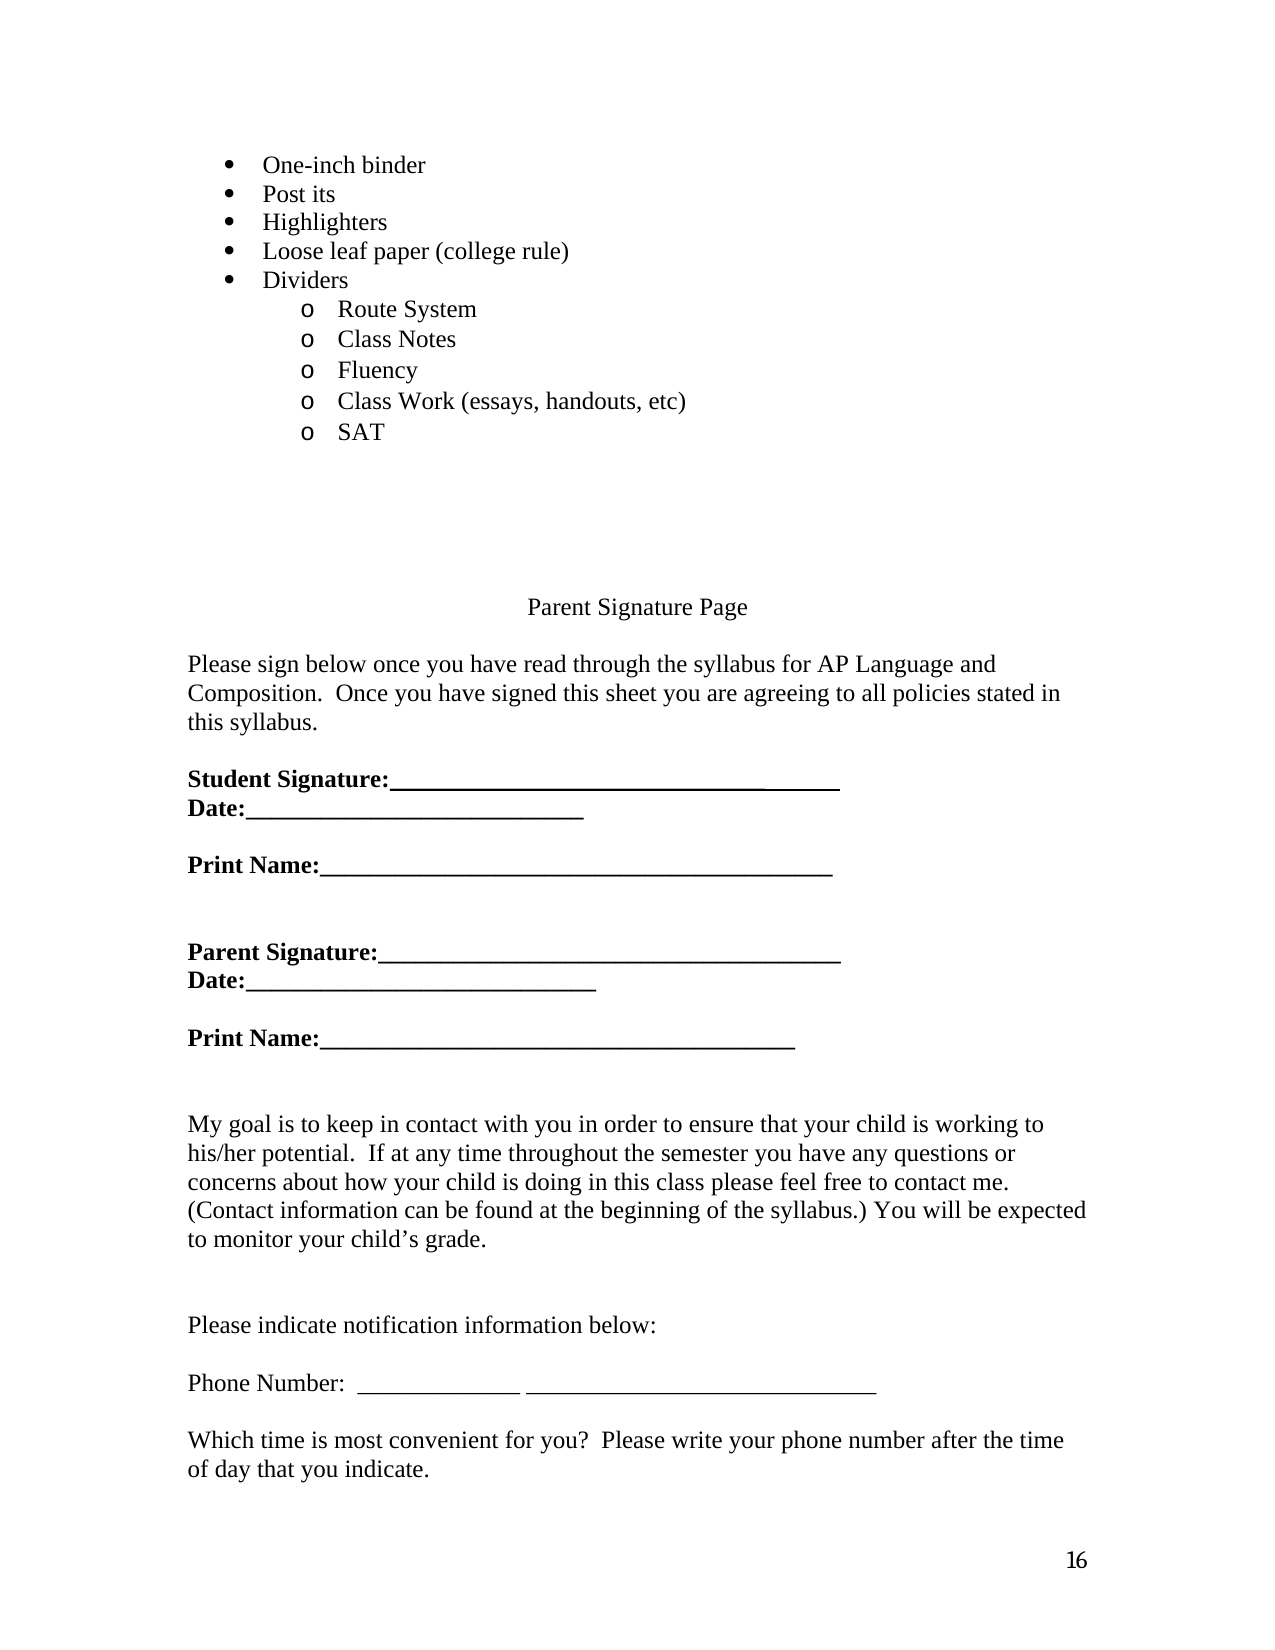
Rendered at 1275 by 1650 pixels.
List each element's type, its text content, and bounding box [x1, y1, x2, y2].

list Route System [300, 294, 1087, 324]
text Parent Signature Page [187, 592, 1087, 620]
text Print Name:______________________________________ [187, 1023, 1087, 1052]
list Loose leaf paper (college rule) [225, 236, 1087, 265]
list Dividers [225, 265, 1087, 294]
text Phone Number: _____________ ____________________________ [187, 1368, 1087, 1397]
text Please indicate notification information below: [187, 1310, 1087, 1339]
text My goal is to keep in contact with you in order to ensure that your child is working to his/her potential. If at any time throughout the semester you have any questions or concerns about how your child is doing in this class please feel free to contact me. (Contact information can be found at the beginning of the syllabus.) You will be expected to monitor your child’s grade. [187, 1109, 1087, 1253]
list Highlighters [225, 207, 1087, 236]
text Student Signature:______________________________ Date:___________________________ [187, 764, 1087, 822]
list SAT [300, 417, 1087, 448]
list Class Notes [300, 324, 1087, 355]
text Print Name:_________________________________________ [187, 850, 1087, 879]
list Post its [225, 179, 1087, 207]
text Which time is most convenient for you? Please write your phone number after the time of day that you indicate. [187, 1425, 1087, 1483]
list Class Work (essays, handouts, etc) [300, 386, 1087, 417]
list Fluency [300, 355, 1087, 386]
list One-inch binder [225, 150, 1087, 179]
text Please sign below once you have read through the syllabus for AP Language and Composition. Once you have signed this sheet you are agreeing to all policies stated in this syllabus. [187, 649, 1087, 735]
text Parent Signature:_____________________________________ Date:____________________________ [187, 937, 1087, 994]
